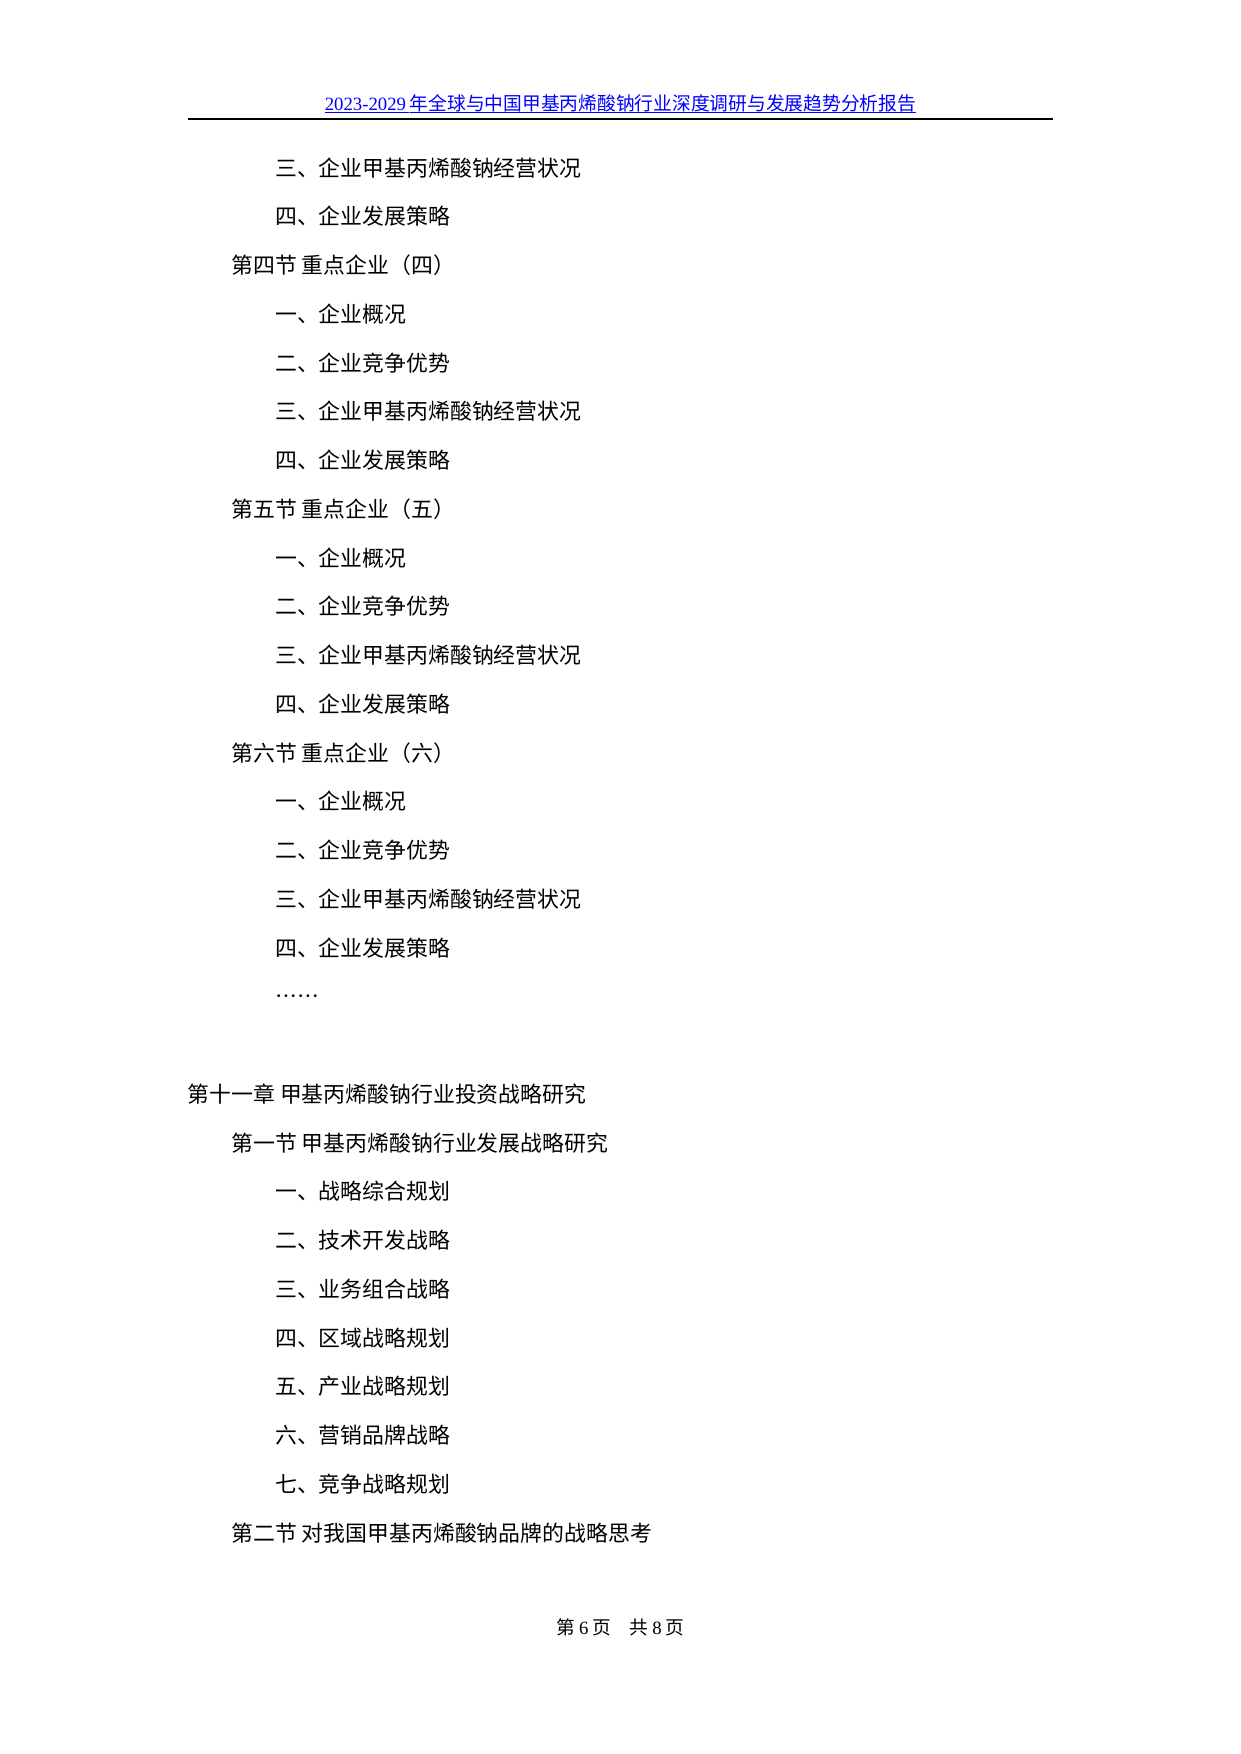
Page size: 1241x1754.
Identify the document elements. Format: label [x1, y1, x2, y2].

text [187, 150, 1053, 1548]
